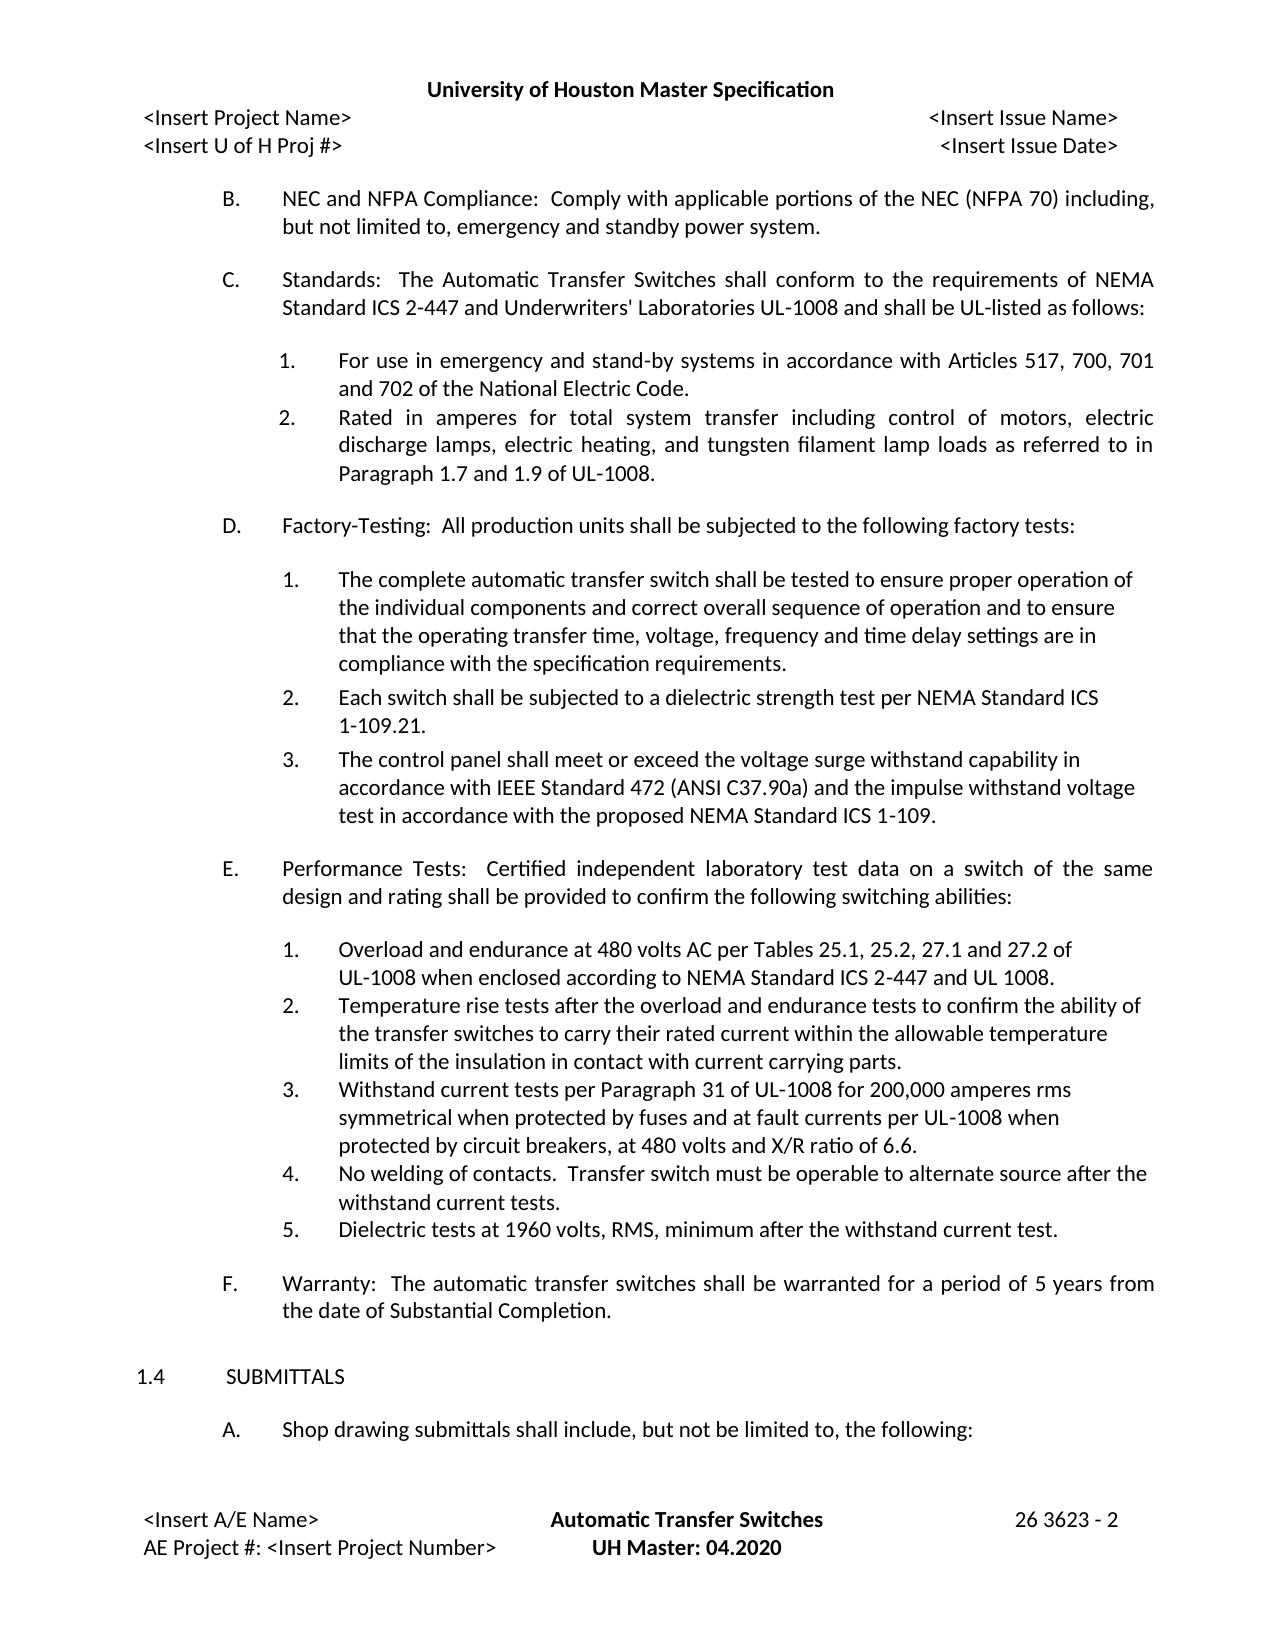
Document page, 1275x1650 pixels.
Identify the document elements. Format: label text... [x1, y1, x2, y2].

text Shop drawing submittals shall include, but not be limited to, the following: [222, 1415, 1155, 1443]
text Warranty: The automatic transfer switches shall be warranted for a period of 5 years from the date of Substantial Completion. [222, 1269, 1155, 1325]
text Factory-Testing: All production units shall be subjected to the following factory tests: [222, 512, 1155, 540]
subtitle The control panel shall meet or exceed the voltage surge withstand capability in accordance with IEEE Standard 472 (ANSI C37.90a) and the impulse withstand voltage test in accordance with the proposed NEMA Standard ICS 1-109. [282, 745, 1155, 829]
text Standards: The Automatic Transfer Switches shall conform to the requirements of NEMA Standard ICS 2-447 and Underwriters' Laboratories UL-1008 and shall be UL-listed as follows: [222, 266, 1155, 322]
subtitle Dielectric tests at 1960 volts, RMS, minimum after the withstand current test. [282, 1216, 1155, 1244]
text SUBMITTALS [136, 1362, 1155, 1390]
subtitle Temperature rise tests after the overload and endurance tests to confirm the ability of the transfer switches to carry their rated current within the allowable temperature limits of the insulation in contact with current carrying parts. [282, 991, 1155, 1076]
subtitle Withstand current tests per Paragraph 31 of UL-1008 for 200,000 amperes rms symmetrical when protected by fuses and at fault currents per UL-1008 when protected by circuit breakers, at 480 volts and X/R ratio of 6.6. [282, 1076, 1155, 1159]
text NEC and NFPA Compliance: Comply with applicable portions of the NEC (NFPA 70) including, but not limited to, emergency and standby power system. [222, 184, 1155, 241]
subtitle No welding of contacts. Transfer switch must be operable to alternate source after the withstand current tests. [282, 1159, 1155, 1216]
subtitle Overload and endurance at 480 volts AC per Tables 25.1, 25.2, 27.1 and 27.2 of UL-1008 when enclosed according to NEMA Standard ICS 2-447 and UL 1008. [282, 935, 1155, 991]
text For use in emergency and stand-by systems in accordance with Articles 517, 700, 701 and 702 of the National Electric Code. [278, 347, 1155, 403]
subtitle The complete automatic transfer switch shall be tested to ensure proper operation of the individual components and correct overall sequence of operation and to ensure that the operating transfer time, voltage, frequency and time delay settings are in compliance with the specification requirements. [282, 565, 1155, 677]
text Rated in amperes for total system transfer including control of motors, electric discharge lamps, electric heating, and tungsten filament lamp loads as referred to in Paragraph 1.7 and 1.9 of UL-1008. [278, 403, 1155, 487]
subtitle Each switch shall be subjected to a dielectric strength test per NEMA Standard ICS 1-109.21. [282, 683, 1155, 739]
text Performance Tests: Certified independent laboratory test data on a switch of the same design and rating shall be provided to confirm the following switching abilities: [222, 854, 1155, 910]
